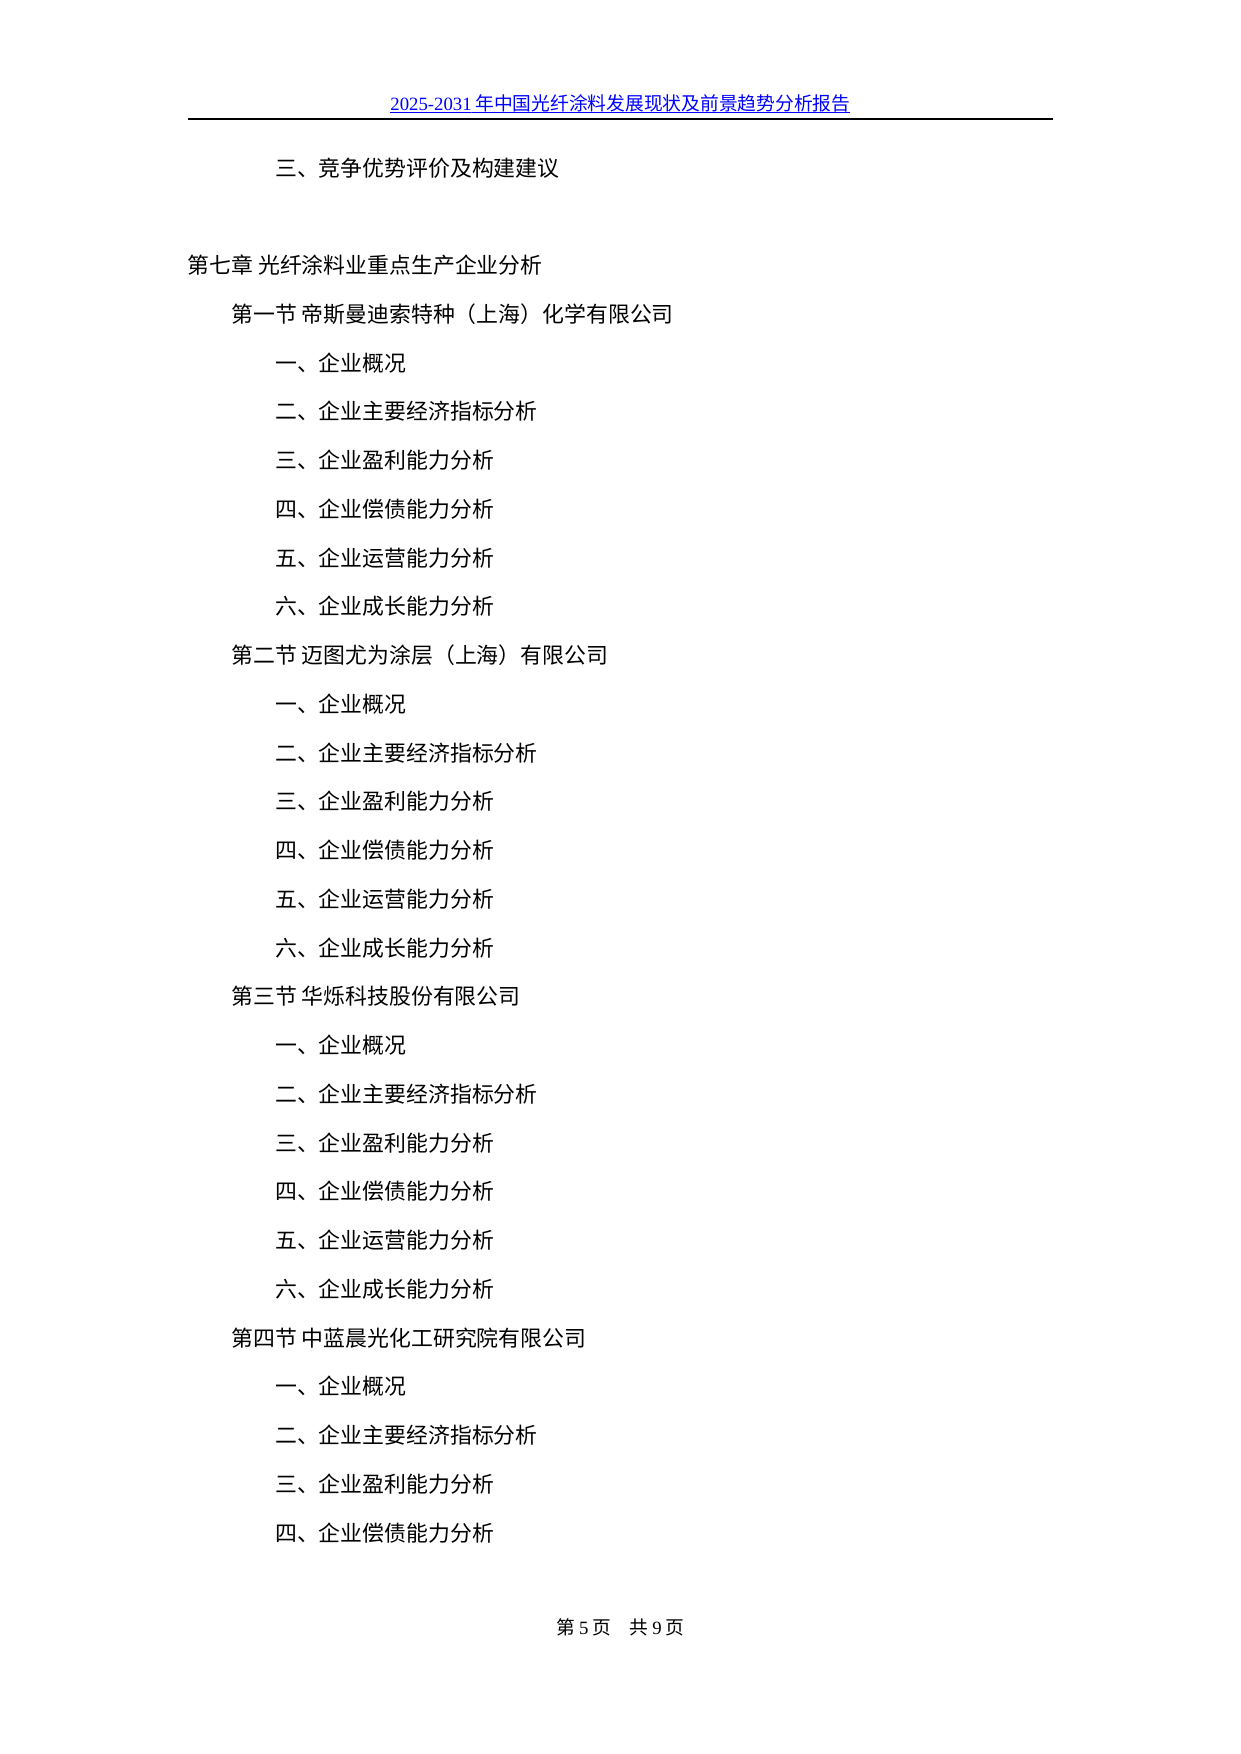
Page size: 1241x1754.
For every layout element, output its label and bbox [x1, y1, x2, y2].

text [187, 150, 1053, 1548]
